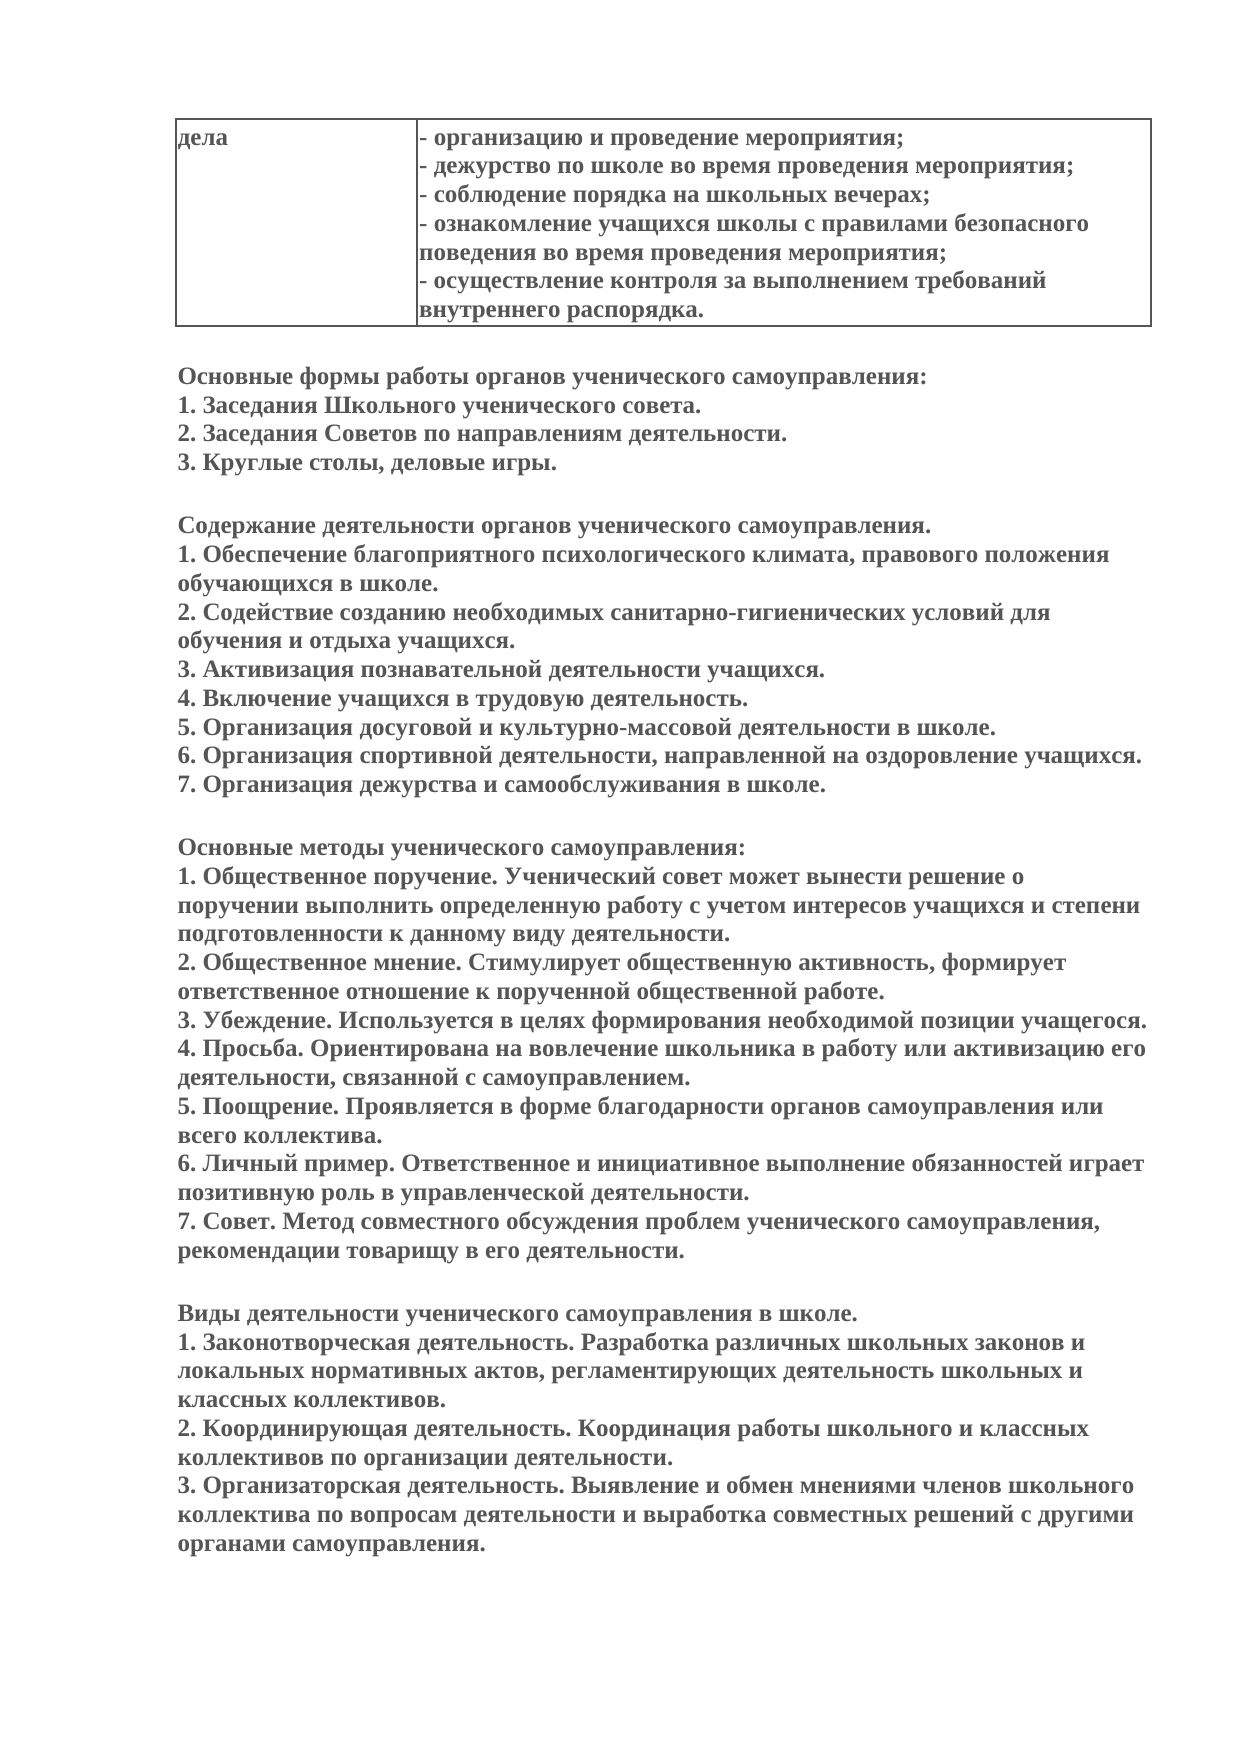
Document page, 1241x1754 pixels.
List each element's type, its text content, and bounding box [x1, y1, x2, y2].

text Виды деятельности ученического самоуправления в школе. [177, 1298, 1152, 1327]
text 2. Координирующая деятельность. Координация работы школьного и классных коллективов по организации деятельности. [177, 1413, 1152, 1470]
text 1. Обеспечение благоприятного психологического климата, правового положения обучающихся в школе. [177, 539, 1152, 597]
text 3. Круглые столы, деловые игры. [177, 447, 1152, 476]
text 5. Организация досуговой и культурно-массовой деятельности в школе. [177, 712, 1152, 740]
text 2. Общественное мнение. Стимулирует общественную активность, формирует ответственное отношение к порученной общественной работе. [177, 947, 1152, 1005]
text 4. Просьба. Ориентирована на вовлечение школьника в работу или активизацию его деятельности, связанной с самоуправлением. [177, 1033, 1152, 1091]
text 1. Заседания Школьного ученического совета. [177, 390, 1152, 418]
text 6. Организация спортивной деятельности, направленной на оздоровление учащихся. [177, 740, 1152, 769]
text 3. Активизация познавательной деятельности учащихся. [177, 654, 1152, 683]
text 2. Содействие созданию необходимых санитарно-гигиенических условий для обучения и отдыха учащихся. [177, 597, 1152, 654]
text Содержание деятельности органов ученического самоуправления. [177, 510, 1152, 539]
text 3. Организаторская деятельность. Выявление и обмен мнениями членов школьного коллектива по вопросам деятельности и выработка совместных решений с другими органами самоуправления. [177, 1470, 1152, 1557]
text 5. Поощрение. Проявляется в форме благодарности органов самоуправления или всего коллектива. [177, 1091, 1152, 1148]
text 1. Законотворческая деятельность. Разработка различных школьных законов и локальных нормативных актов, регламентирующих деятельность школьных и классных коллективов. [177, 1327, 1152, 1413]
text Основные формы работы органов ученического самоуправления: [177, 361, 1152, 390]
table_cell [177, 120, 416, 324]
text 7. Совет. Метод совместного обсуждения проблем ученического самоуправления, рекомендации товарищу в его деятельности. [177, 1206, 1152, 1263]
text 6. Личный пример. Ответственное и инициативное выполнение обязанностей играет позитивную роль в управленческой деятельности. [177, 1148, 1152, 1206]
text Основные методы ученического самоуправления: [177, 832, 1152, 861]
text 1. Общественное поручение. Ученический совет может вынести решение о поручении выполнить определенную работу с учетом интересов учащихся и степени подготовленности к данному виду деятельности. [177, 861, 1152, 947]
text 2. Заседания Советов по направлениям деятельности. [177, 418, 1152, 447]
text 7. Организация дежурства и самообслуживания в школе. [177, 769, 1152, 798]
text 4. Включение учащихся в трудовую деятельность. [177, 683, 1152, 712]
text 3. Убеждение. Используется в целях формирования необходимой позиции учащегося. [177, 1005, 1152, 1033]
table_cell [418, 120, 1150, 324]
